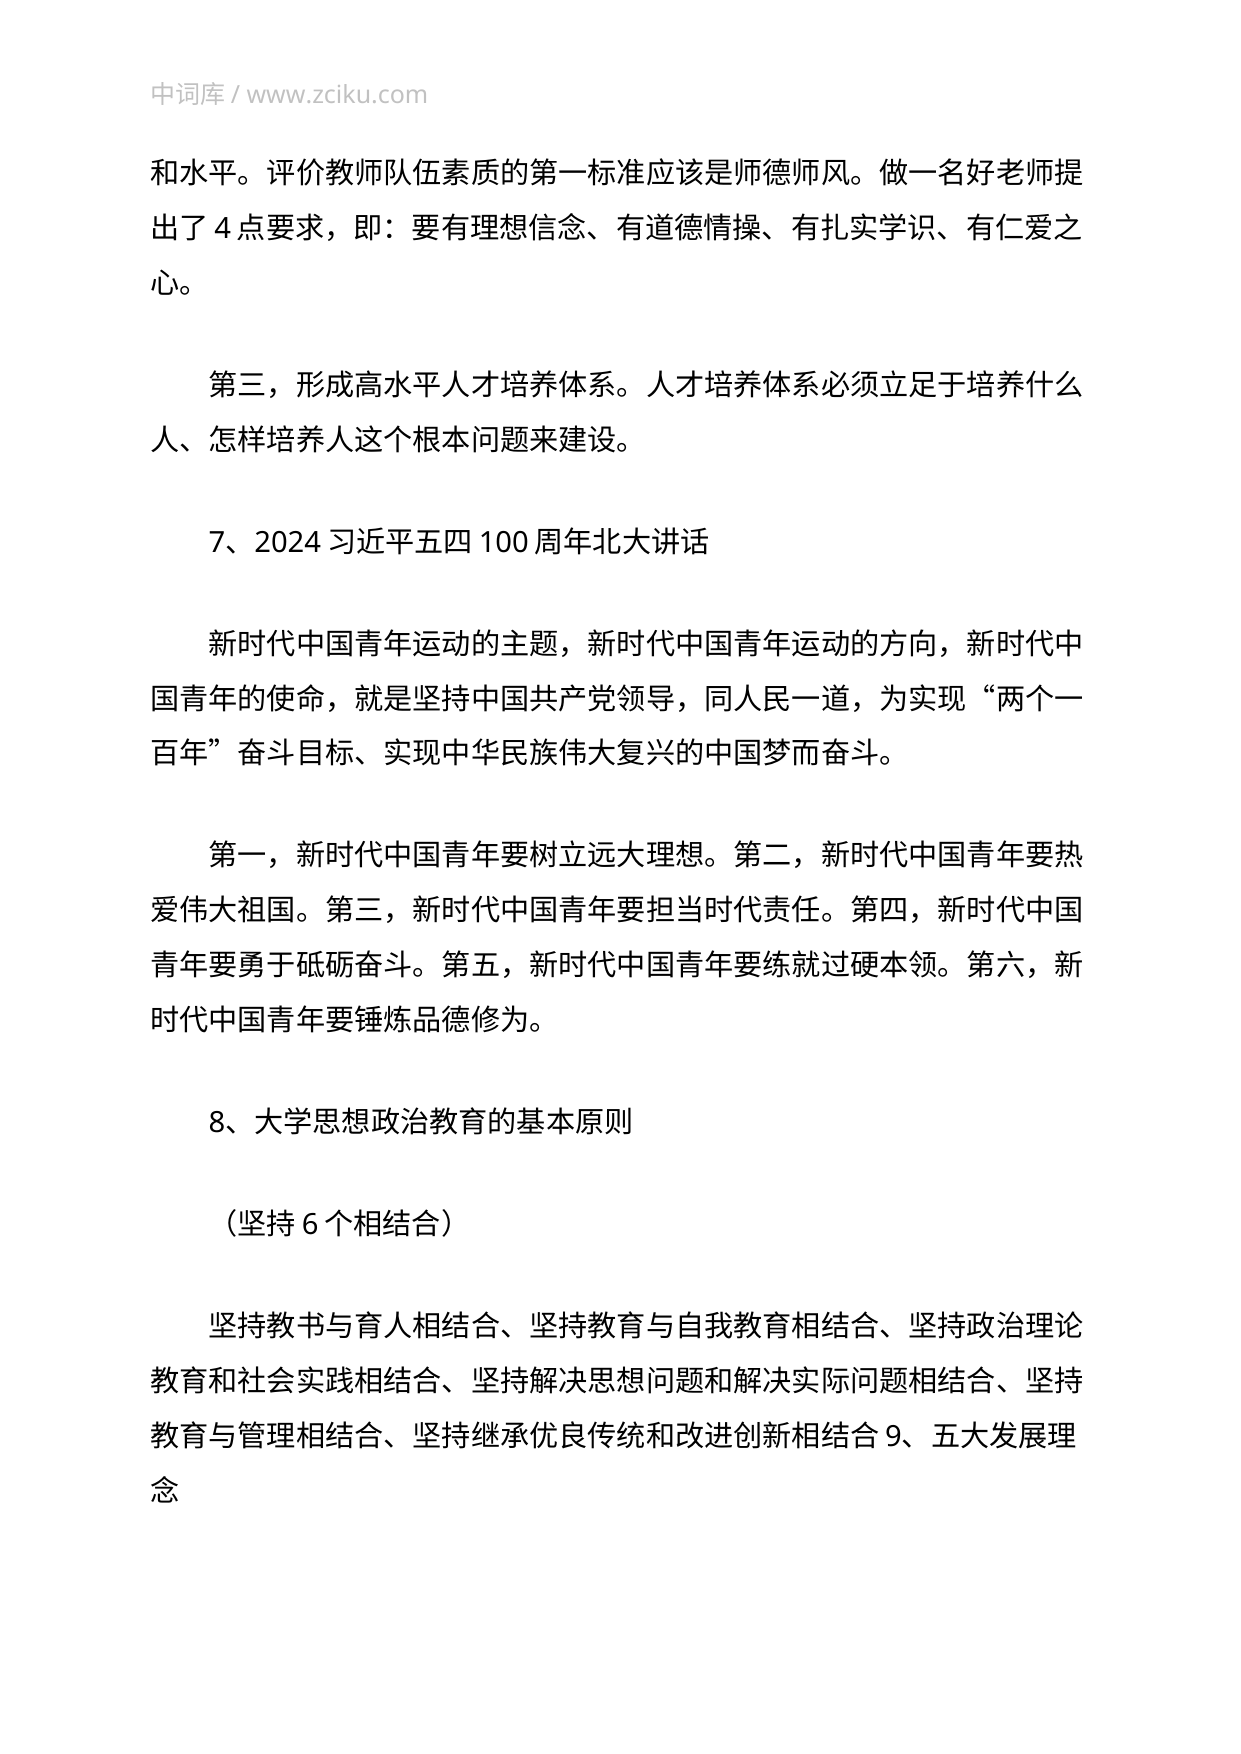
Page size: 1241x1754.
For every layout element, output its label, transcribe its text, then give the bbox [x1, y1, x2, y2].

text （坚持6个相结合） [150, 1200, 1090, 1243]
text 新时代中国青年运动的主题，新时代中国青年运动的方向，新时代中国青年的使命，就是坚持中国共产党领导，同人民一道，为实现“两个一百年”奋斗目标、实现中华民族伟大复兴的中国梦而奋斗。 [150, 620, 1090, 772]
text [150, 150, 1090, 302]
text 第三，形成高水平人才培养体系。人才培养体系必须立足于培养什么人、怎样培养人这个根本问题来建设。 [150, 362, 1090, 459]
text 第一，新时代中国青年要树立远大理想。第二，新时代中国青年要热爱伟大祖国。第三，新时代中国青年要担当时代责任。第四，新时代中国青年要勇于砥砺奋斗。第五，新时代中国青年要练就过硬本领。第六，新时代中国青年要锤炼品德修为。 [150, 832, 1090, 1039]
text 坚持教书与育人相结合、坚持教育与自我教育相结合、坚持政治理论教育和社会实践相结合、坚持解决思想问题和解决实际问题相结合、坚持教育与管理相结合、坚持继承优良传统和改进创新相结合9、五大发展理念 [150, 1302, 1090, 1509]
text 7、2024习近平五四100周年北大讲话 [150, 518, 1090, 561]
text 8、大学思想政治教育的基本原则 [150, 1098, 1090, 1141]
